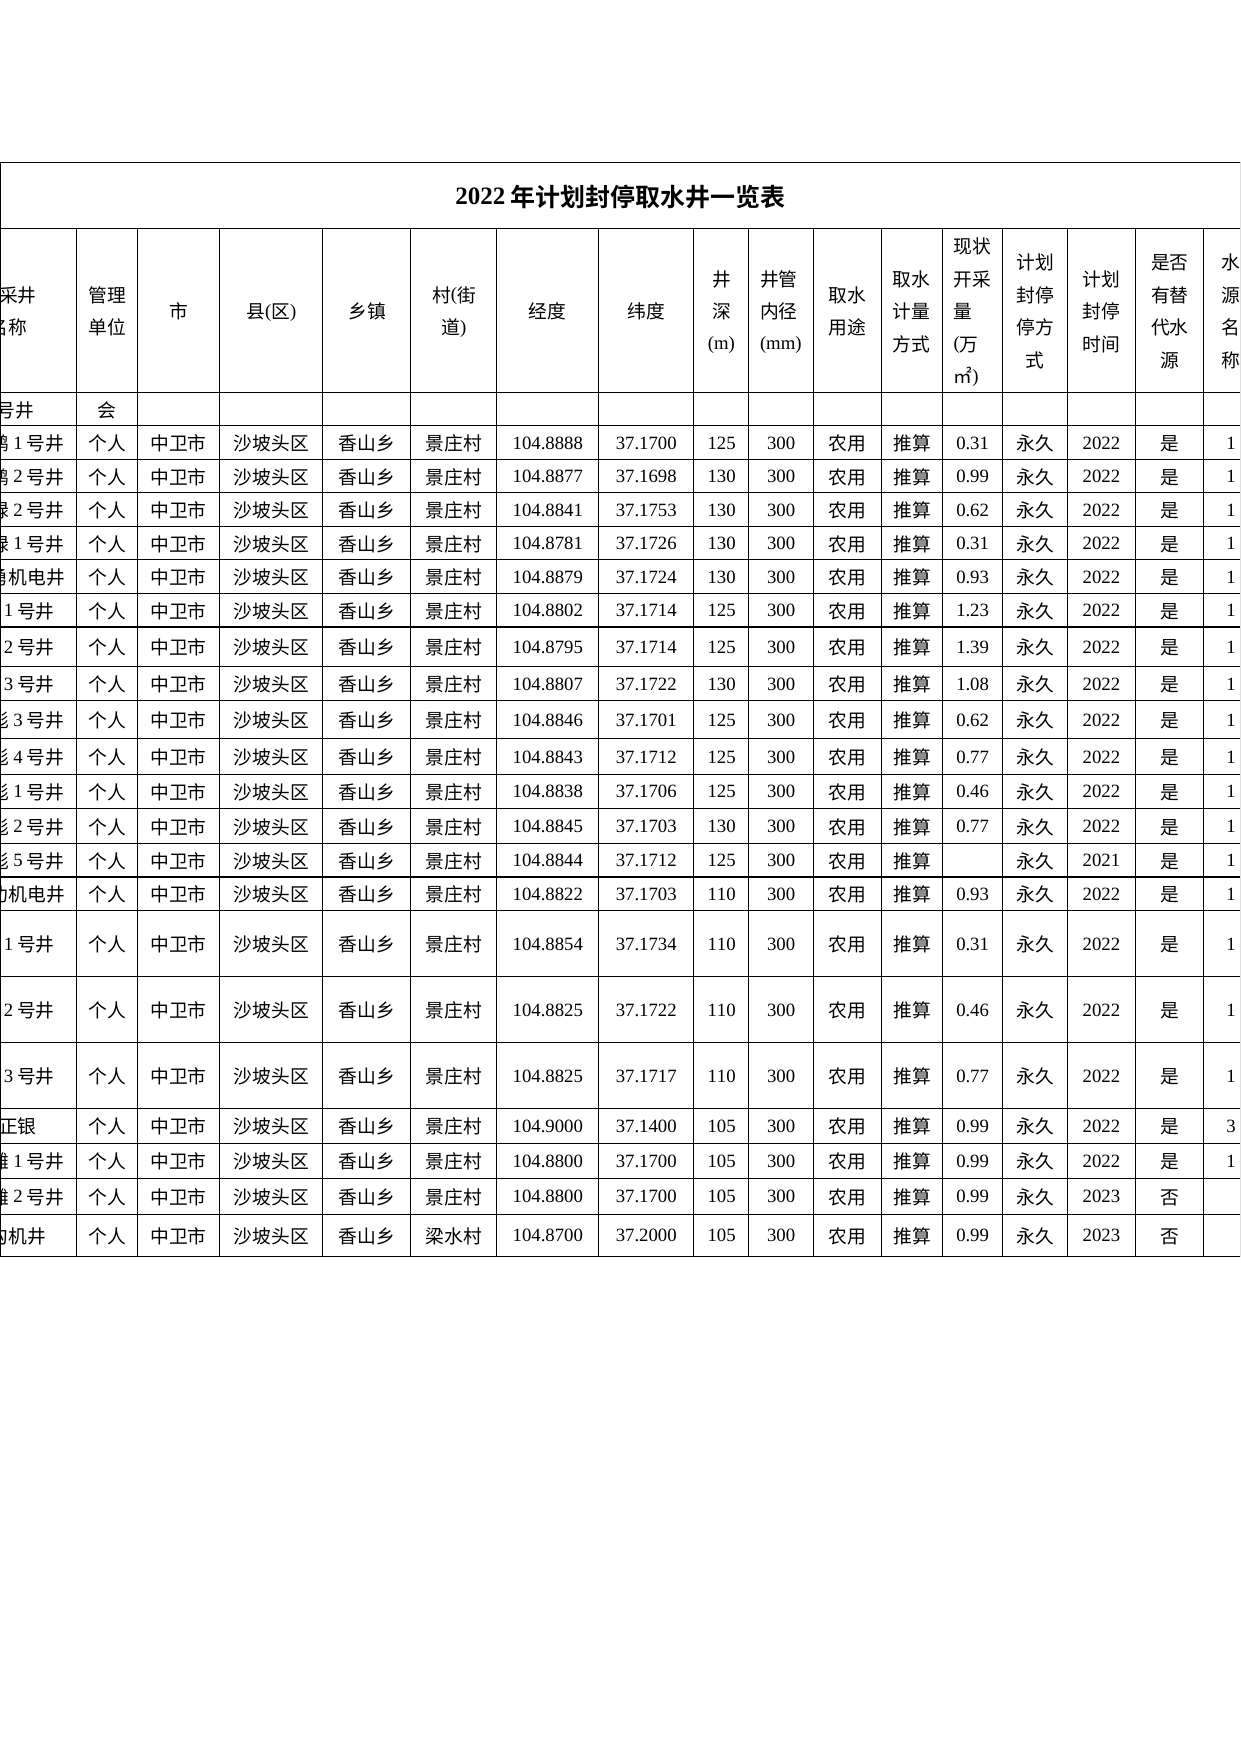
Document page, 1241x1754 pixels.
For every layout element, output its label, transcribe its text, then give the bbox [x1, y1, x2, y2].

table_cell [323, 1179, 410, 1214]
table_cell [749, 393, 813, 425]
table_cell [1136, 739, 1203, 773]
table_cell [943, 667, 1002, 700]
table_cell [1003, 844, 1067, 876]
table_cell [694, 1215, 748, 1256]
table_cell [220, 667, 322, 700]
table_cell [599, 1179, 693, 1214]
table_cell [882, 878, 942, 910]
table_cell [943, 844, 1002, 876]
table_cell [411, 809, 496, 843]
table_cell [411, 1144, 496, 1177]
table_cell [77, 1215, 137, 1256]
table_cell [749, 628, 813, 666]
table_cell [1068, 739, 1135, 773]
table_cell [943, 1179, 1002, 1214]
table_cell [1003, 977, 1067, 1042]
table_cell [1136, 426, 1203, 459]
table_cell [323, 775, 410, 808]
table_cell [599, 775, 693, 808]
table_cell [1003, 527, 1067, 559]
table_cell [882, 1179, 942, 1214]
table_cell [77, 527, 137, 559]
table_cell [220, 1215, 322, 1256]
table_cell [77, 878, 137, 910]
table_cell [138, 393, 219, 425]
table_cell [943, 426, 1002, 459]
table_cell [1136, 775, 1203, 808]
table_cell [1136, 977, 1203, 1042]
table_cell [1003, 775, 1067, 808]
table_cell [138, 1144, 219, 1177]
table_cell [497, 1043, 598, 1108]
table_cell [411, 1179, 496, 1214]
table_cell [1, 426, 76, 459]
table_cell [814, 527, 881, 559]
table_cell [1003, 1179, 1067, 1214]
table_cell 市 [138, 229, 219, 392]
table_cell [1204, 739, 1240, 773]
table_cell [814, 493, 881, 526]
table_cell 井深(m) [694, 229, 748, 392]
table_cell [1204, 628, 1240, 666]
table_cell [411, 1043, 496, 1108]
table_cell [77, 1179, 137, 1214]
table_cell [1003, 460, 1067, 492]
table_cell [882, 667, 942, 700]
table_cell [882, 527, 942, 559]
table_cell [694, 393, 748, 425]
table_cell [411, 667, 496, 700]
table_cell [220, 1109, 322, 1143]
table_cell 县(区) [220, 229, 322, 392]
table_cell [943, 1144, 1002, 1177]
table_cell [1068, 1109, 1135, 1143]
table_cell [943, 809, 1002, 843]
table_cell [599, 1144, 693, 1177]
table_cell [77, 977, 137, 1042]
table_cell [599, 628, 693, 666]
table_cell 取水计量 方式 [882, 229, 942, 392]
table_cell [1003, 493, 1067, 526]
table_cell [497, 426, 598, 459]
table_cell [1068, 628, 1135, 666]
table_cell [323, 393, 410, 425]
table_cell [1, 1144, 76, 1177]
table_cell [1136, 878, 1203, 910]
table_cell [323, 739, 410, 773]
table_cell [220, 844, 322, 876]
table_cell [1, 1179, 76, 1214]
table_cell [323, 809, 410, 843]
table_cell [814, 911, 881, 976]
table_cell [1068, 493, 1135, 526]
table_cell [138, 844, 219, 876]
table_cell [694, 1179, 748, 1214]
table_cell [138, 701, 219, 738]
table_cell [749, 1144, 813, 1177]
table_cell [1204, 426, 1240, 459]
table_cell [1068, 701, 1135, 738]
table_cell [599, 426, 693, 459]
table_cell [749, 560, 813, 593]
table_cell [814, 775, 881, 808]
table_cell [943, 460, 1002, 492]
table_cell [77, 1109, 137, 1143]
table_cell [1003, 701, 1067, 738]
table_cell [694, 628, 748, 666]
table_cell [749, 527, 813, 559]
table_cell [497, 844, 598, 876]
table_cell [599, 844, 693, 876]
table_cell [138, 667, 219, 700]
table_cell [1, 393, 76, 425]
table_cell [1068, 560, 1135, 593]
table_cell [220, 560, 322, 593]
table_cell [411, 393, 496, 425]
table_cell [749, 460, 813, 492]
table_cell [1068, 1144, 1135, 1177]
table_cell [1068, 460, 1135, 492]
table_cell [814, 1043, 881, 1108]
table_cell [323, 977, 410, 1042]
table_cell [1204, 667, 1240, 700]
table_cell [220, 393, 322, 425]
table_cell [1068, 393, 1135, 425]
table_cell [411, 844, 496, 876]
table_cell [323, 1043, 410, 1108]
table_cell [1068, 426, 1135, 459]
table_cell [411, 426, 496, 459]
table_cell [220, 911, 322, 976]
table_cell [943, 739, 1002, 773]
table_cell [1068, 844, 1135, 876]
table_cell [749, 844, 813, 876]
table_cell 纬度 [599, 229, 693, 392]
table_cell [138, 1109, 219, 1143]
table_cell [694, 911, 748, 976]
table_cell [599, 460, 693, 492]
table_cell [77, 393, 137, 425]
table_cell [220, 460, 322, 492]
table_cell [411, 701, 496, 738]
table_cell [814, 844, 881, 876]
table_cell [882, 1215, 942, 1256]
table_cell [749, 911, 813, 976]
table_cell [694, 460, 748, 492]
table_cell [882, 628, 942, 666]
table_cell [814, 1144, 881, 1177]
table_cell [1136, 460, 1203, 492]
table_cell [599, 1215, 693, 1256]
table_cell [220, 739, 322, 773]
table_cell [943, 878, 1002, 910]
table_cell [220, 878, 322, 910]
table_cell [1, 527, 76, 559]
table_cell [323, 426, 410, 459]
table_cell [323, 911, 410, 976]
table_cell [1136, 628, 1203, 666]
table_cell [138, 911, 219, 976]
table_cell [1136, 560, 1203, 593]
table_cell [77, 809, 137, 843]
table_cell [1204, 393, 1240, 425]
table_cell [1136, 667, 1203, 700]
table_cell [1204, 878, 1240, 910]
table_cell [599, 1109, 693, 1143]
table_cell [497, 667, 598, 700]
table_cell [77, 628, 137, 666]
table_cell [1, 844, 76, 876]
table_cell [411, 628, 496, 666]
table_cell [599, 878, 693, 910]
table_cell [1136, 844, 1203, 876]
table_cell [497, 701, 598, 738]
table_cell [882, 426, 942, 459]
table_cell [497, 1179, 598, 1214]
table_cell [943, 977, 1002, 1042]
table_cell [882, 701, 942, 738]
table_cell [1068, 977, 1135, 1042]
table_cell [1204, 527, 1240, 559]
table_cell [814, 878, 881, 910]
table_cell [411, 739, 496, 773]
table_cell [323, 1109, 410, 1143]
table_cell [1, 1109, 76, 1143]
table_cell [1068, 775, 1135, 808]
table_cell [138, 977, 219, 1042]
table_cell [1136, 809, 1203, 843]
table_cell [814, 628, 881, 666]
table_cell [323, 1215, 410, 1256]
table_cell 是否有替 代水源 [1136, 229, 1203, 392]
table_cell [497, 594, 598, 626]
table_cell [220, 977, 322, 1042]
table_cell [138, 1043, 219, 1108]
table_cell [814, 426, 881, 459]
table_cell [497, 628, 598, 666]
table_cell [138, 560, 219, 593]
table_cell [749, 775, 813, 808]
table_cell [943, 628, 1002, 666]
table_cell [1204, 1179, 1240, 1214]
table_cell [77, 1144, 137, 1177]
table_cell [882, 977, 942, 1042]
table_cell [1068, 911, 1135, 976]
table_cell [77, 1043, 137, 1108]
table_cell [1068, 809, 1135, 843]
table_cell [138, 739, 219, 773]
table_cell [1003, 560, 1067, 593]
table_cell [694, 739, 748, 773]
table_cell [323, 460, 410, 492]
table_cell 井管内径 (mm) [749, 229, 813, 392]
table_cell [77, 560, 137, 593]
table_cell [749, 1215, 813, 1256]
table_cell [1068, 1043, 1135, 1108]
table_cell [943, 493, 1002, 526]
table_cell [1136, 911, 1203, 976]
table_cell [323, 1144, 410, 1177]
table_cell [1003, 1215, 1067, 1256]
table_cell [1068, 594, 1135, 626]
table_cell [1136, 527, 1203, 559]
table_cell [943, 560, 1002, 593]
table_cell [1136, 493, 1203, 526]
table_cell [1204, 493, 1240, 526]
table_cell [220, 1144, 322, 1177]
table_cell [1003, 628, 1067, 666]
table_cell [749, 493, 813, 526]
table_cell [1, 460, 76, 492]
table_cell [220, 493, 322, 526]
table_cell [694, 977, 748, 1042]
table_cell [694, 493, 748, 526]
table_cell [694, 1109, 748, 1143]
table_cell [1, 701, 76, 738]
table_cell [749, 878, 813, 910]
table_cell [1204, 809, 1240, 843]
table_cell 村(街 道) [411, 229, 496, 392]
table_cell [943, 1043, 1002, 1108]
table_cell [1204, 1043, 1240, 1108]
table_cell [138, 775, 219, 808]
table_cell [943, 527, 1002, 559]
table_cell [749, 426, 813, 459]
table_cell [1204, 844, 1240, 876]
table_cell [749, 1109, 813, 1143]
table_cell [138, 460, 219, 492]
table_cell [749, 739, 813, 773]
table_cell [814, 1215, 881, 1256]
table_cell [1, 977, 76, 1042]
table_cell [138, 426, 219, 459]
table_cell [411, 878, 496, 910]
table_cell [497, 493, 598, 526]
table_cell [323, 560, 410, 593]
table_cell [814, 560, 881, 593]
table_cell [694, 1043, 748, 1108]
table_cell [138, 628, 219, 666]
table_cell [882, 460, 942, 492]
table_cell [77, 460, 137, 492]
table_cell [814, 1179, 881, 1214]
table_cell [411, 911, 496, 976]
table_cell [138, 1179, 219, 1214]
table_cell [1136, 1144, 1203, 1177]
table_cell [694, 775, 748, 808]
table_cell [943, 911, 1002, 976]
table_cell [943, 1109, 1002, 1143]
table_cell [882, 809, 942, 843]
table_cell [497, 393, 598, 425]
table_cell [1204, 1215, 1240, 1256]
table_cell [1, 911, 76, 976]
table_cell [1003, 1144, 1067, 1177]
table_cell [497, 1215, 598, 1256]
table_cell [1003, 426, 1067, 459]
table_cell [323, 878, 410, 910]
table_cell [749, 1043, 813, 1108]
table_cell 计划封停 时间 [1068, 229, 1135, 392]
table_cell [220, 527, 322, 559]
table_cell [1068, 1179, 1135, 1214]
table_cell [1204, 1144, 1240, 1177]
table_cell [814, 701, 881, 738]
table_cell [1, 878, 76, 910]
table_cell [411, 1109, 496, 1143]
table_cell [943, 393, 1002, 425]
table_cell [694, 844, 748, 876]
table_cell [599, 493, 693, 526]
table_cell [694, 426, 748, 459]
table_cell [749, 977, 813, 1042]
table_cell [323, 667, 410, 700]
table_cell 计划封停 停方式 [1003, 229, 1067, 392]
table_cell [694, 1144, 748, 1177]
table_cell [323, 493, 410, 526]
table_cell 管理 单位 [77, 229, 137, 392]
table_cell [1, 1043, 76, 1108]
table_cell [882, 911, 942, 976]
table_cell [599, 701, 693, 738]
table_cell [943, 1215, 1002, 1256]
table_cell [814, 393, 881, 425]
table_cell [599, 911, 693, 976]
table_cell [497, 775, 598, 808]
table_cell 开采井 名称 [1, 229, 76, 392]
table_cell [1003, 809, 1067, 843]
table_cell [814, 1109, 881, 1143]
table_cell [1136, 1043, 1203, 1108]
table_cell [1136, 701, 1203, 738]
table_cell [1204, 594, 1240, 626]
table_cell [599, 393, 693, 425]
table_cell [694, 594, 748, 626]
table_cell 取水 用途 [814, 229, 881, 392]
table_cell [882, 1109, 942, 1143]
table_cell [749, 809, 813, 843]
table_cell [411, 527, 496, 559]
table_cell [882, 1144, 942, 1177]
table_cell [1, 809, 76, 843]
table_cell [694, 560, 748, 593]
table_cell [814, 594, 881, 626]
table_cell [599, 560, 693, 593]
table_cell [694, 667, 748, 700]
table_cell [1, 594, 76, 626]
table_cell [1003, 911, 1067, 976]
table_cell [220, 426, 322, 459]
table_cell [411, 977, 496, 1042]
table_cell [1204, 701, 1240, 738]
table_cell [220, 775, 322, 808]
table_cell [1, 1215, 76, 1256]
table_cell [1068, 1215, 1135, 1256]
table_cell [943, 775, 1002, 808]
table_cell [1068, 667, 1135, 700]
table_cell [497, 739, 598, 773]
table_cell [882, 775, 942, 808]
table_cell 现状开采 量(万㎡) [943, 229, 1002, 392]
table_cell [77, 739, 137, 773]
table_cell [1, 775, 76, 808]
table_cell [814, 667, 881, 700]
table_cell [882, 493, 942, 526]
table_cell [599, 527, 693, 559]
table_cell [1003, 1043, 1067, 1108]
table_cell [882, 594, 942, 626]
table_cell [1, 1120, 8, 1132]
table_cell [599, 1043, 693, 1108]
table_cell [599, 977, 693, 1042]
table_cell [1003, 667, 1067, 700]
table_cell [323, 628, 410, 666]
table_header 2022年计划封停取水井一览表 [1, 163, 1240, 228]
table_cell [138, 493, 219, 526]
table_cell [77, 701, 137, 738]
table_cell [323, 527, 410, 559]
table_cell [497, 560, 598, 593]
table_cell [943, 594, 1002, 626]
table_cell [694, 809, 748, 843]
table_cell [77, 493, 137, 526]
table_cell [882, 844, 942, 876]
table_cell 水源 名称 [1204, 229, 1240, 392]
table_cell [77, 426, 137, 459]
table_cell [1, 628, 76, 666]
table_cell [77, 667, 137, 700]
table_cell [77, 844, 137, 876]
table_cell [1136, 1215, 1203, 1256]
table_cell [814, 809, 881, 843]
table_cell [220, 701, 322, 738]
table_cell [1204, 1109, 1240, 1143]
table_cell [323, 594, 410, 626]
table_cell 经度 [497, 229, 598, 392]
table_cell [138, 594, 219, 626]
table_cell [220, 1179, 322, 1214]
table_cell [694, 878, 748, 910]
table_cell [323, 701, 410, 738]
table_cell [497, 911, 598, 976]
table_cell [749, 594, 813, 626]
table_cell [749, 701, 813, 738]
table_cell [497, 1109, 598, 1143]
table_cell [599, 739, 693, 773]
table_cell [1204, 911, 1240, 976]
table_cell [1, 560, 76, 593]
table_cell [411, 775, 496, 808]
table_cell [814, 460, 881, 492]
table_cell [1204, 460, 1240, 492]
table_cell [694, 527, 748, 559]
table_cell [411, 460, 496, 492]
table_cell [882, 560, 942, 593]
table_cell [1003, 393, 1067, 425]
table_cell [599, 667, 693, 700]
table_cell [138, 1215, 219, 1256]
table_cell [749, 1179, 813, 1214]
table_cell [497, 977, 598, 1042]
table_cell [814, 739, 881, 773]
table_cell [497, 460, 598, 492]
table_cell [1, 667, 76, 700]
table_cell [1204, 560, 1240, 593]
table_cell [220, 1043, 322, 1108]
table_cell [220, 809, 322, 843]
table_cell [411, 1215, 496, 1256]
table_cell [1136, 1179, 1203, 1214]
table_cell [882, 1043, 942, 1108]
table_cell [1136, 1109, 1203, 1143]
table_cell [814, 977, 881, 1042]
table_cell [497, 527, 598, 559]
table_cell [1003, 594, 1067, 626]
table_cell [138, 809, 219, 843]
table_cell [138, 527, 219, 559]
table_cell 乡镇 [323, 229, 410, 392]
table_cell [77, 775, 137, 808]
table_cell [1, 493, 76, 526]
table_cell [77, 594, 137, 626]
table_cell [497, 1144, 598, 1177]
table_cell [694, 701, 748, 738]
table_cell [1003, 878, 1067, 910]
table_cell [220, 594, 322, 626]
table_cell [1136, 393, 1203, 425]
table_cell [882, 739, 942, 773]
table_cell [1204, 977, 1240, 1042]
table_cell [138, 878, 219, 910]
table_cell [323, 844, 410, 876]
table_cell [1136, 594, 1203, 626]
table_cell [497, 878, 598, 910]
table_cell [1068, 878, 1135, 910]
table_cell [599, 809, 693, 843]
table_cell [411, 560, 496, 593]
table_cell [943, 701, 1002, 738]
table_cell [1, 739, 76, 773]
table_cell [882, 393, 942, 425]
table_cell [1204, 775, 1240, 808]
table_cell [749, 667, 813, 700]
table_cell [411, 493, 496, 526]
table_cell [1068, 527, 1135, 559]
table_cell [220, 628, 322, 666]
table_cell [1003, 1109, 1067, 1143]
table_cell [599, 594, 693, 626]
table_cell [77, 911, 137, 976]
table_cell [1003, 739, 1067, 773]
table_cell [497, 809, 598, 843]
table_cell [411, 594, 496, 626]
